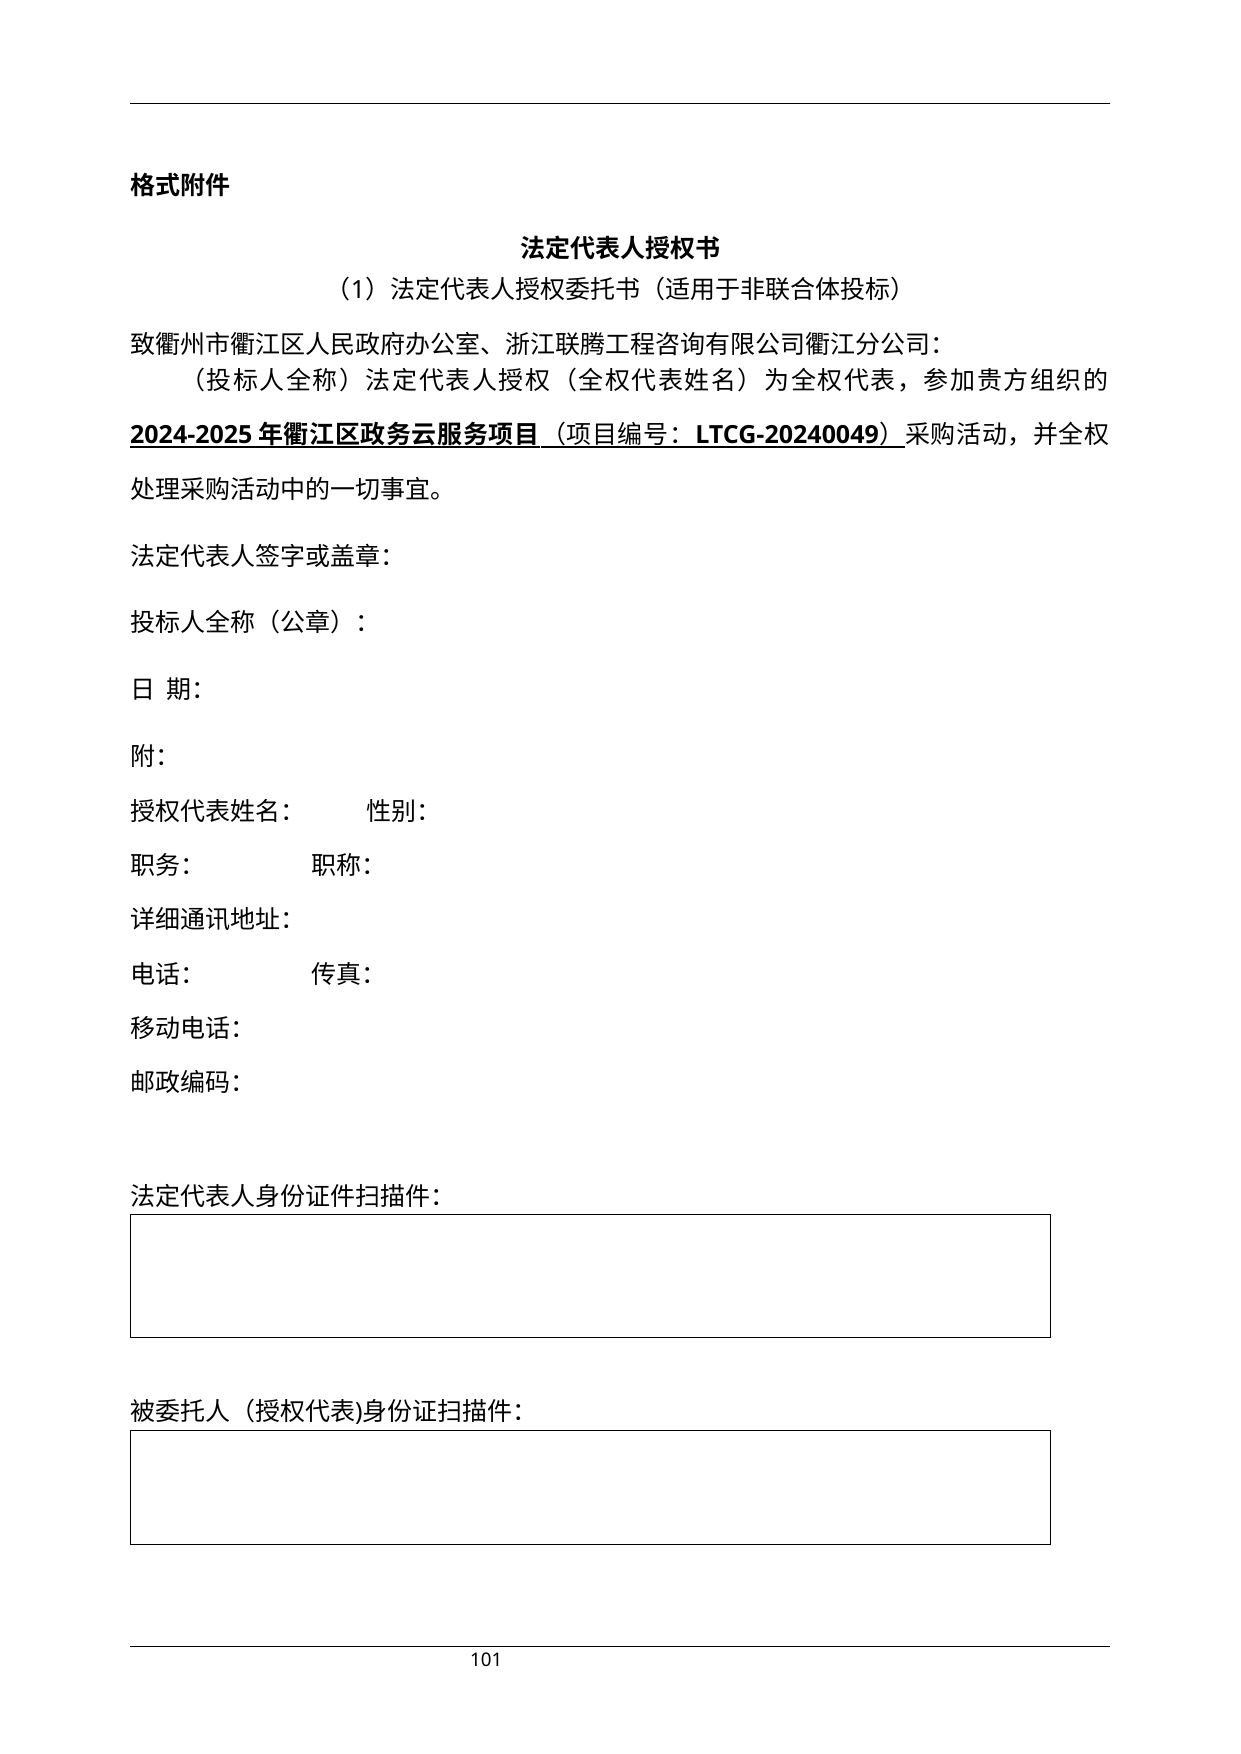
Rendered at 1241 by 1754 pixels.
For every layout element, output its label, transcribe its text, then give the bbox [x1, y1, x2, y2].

text （1）法定代表人授权委托书（适用于非联合体投标） [130, 270, 1110, 306]
text 职务： 职称： [130, 845, 1110, 882]
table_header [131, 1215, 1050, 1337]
text 法定代表人签字或盖章： [130, 536, 1110, 572]
text （投标人全称）法定代表人授权（全权代表姓名）为全权代表，参加贵方组织的2024-2025年衢江区政务云服务项目（项目编号：LTCG-20240049）采购活动，并全权处理采购活动中的一切事宜。 [130, 360, 1110, 505]
text 被委托人（授权代表)身份证扫描件： [130, 1384, 1110, 1430]
text 格式附件 [130, 145, 1110, 207]
text 详细通讯地址： [130, 900, 1110, 936]
text 移动电话： [130, 1008, 1110, 1045]
text 附： [130, 737, 1110, 773]
text 日 期： [130, 670, 1110, 706]
text 法定代表人身份证件扫描件： [130, 1168, 1110, 1214]
text 授权代表姓名： 性别： [130, 791, 1110, 827]
text 电话： 传真： [130, 954, 1110, 990]
text 邮政编码： [130, 1063, 1110, 1099]
text 法定代表人授权书 [130, 207, 1110, 270]
text 投标人全称（公章）： [130, 603, 1110, 639]
text 致衢州市衢江区人民政府办公室、浙江联腾工程咨询有限公司衢江分公司： [130, 324, 1110, 360]
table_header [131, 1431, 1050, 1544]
